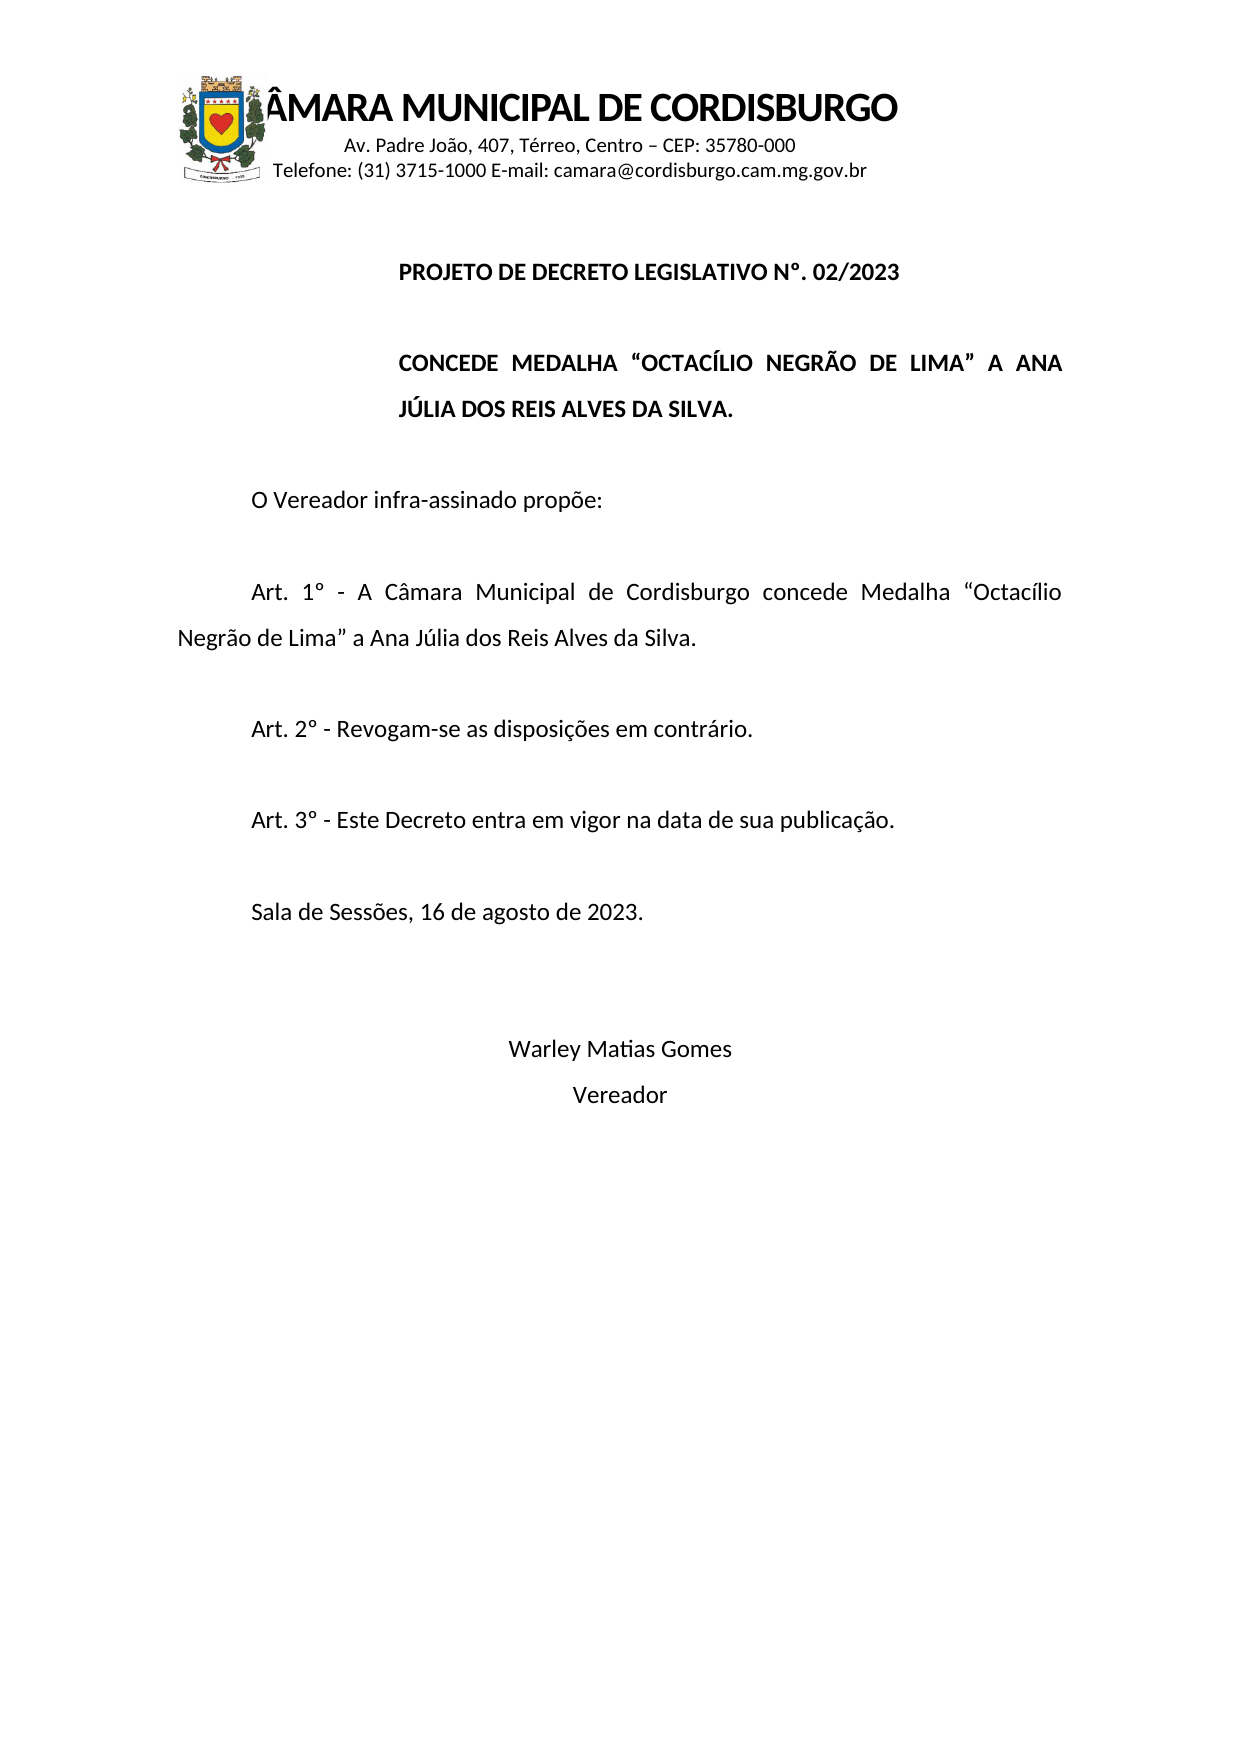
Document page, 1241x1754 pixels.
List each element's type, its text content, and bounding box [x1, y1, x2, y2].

text PROJETO DE DECRETO LEGISLATIVO Nº. 02/2023 [398, 256, 1063, 286]
picture [177, 73, 268, 185]
text Art. 1º - A Câmara Municipal de Cordisburgo concede Medalha “Octacílio Negrão de Lima” a Ana Júlia dos Reis Alves da Silva. [177, 576, 1063, 652]
text CONCEDE MEDALHA “OCTACÍLIO NEGRÃO DE LIMA” A ANA JÚLIA DOS REIS ALVES DA SILVA. [398, 347, 1063, 423]
text Art. 3º - Este Decreto entra em vigor na data de sua publicação. [177, 804, 1063, 835]
text Vereador [177, 1079, 1063, 1109]
text Sala de Sessões, 16 de agosto de 2023. [177, 896, 1063, 927]
text O Vereador infra-assinado propõe: [177, 484, 1063, 515]
text Art. 2º - Revogam-se as disposições em contrário. [177, 713, 1063, 744]
text Warley Matias Gomes [177, 1033, 1063, 1064]
